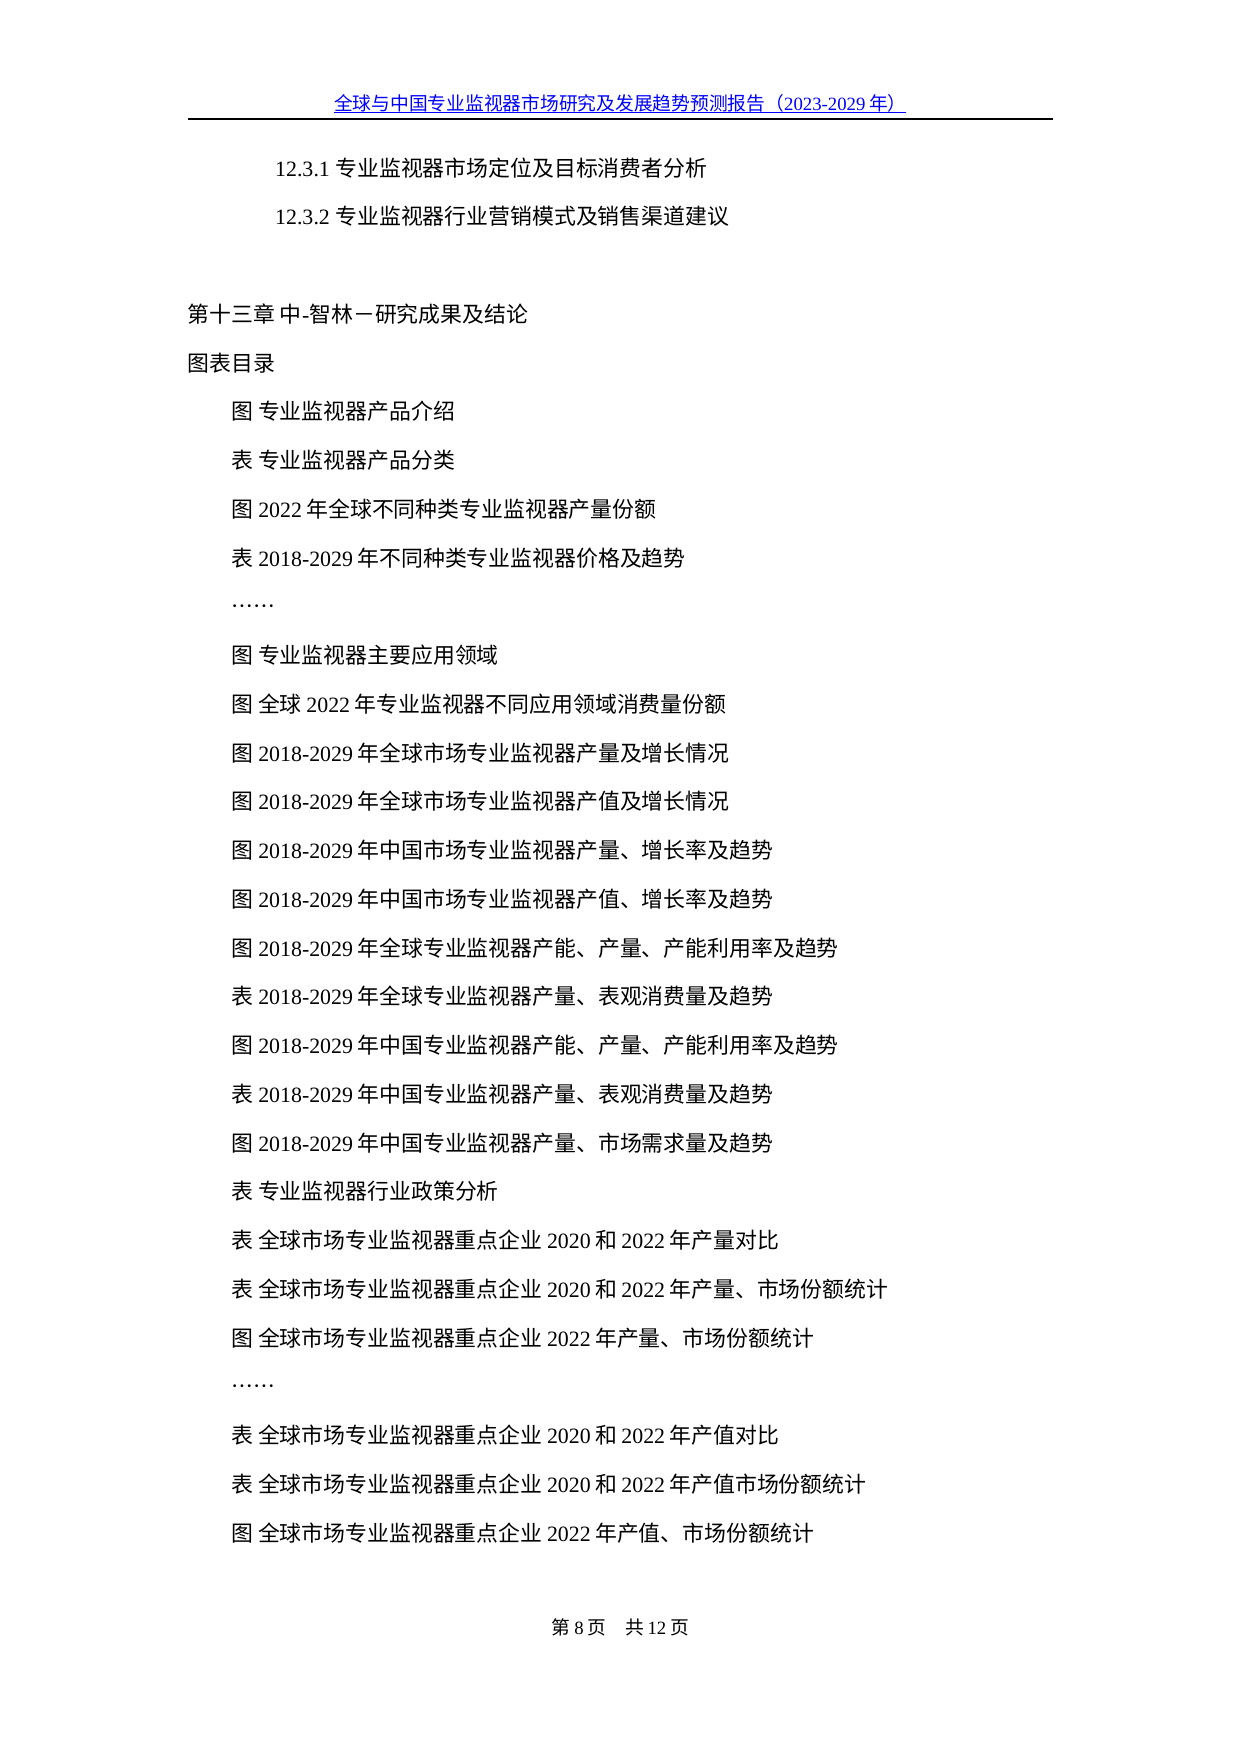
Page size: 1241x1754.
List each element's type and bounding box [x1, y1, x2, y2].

text [187, 150, 1053, 1548]
